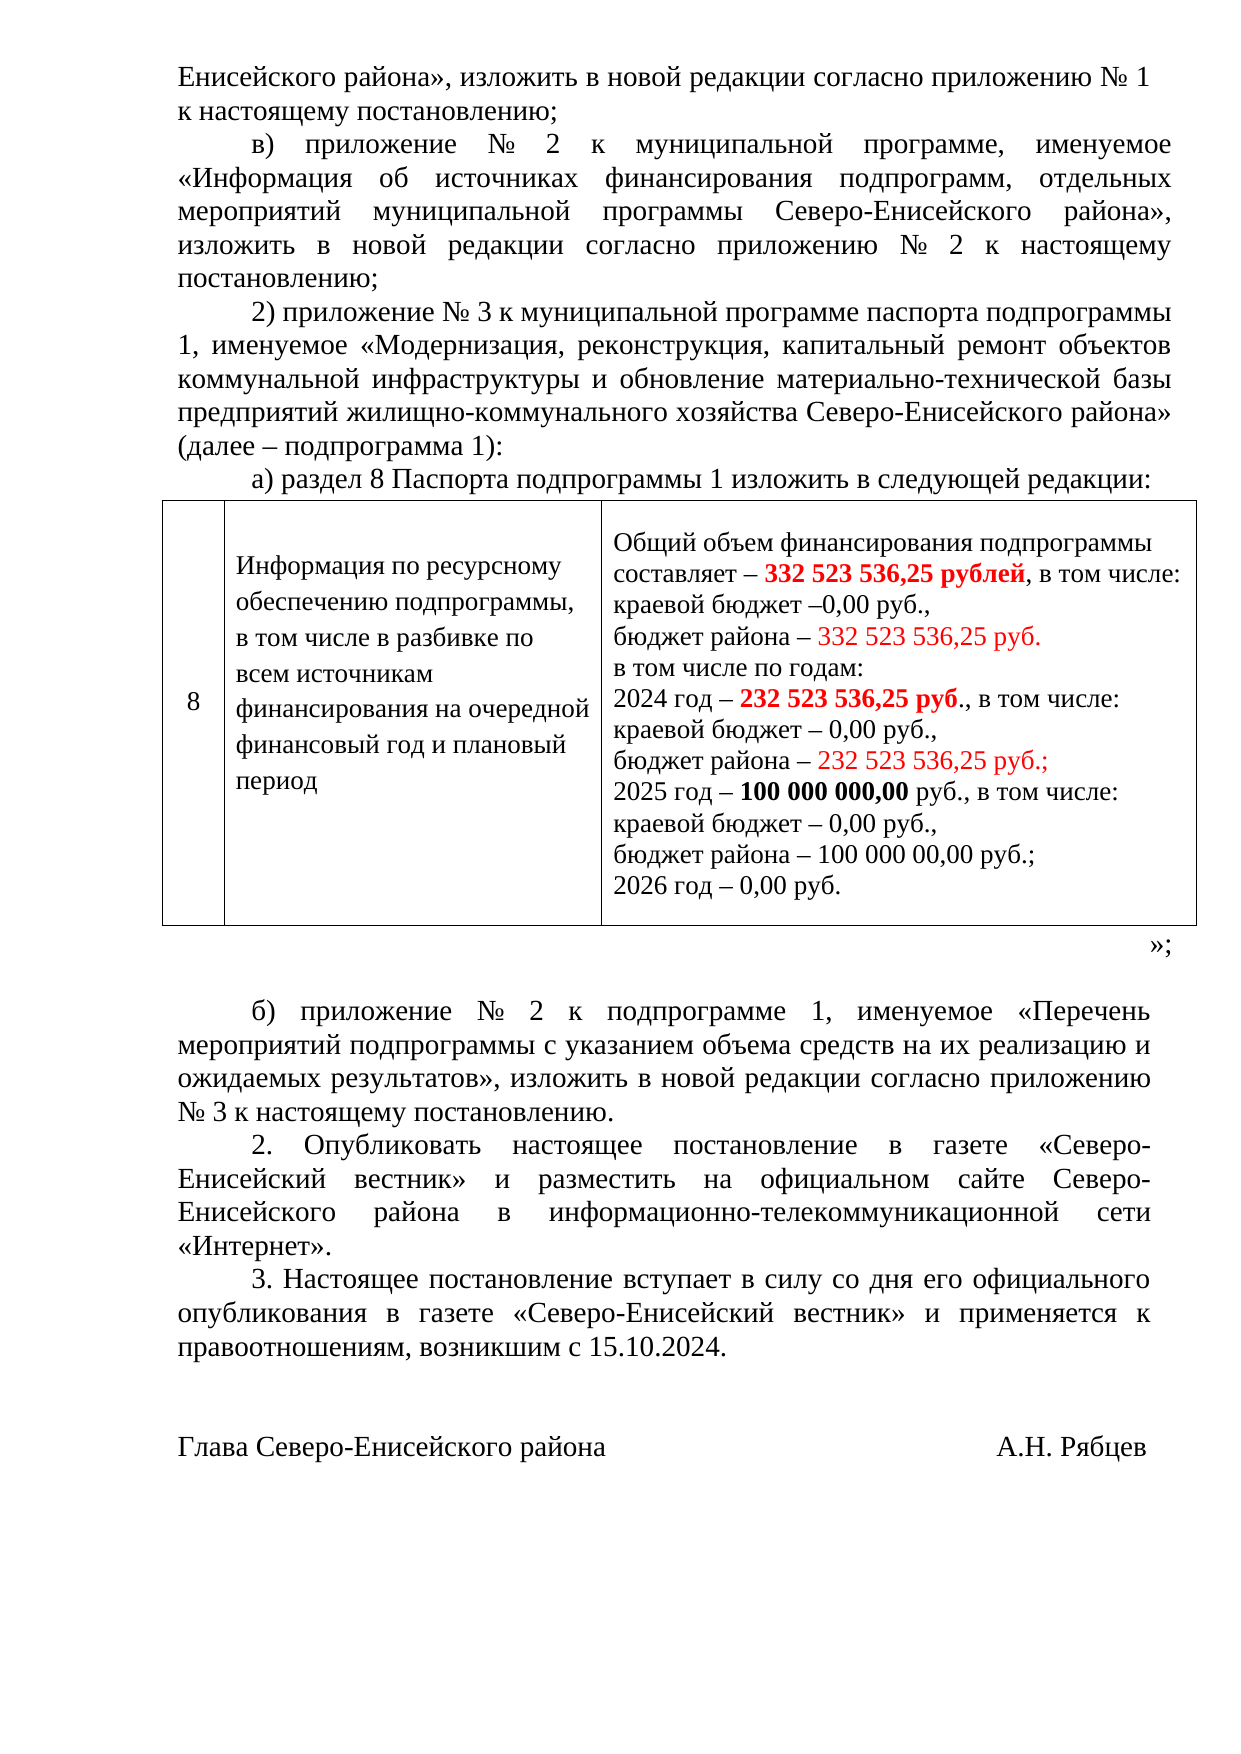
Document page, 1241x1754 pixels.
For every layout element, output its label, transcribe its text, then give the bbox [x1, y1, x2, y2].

table_header Общий объем финансирования подпрограммы составляет – 332 523 536,25 рублей, в том числе: краевой бюджет –0,00 руб., бюджет района – 332 523 536,25 руб. в том числе по годам: 2024 год – 232 523 536,25 руб., в том числе: краевой бюджет – 0,00 руб., бюджет района – 232 523 536,25 руб.; 2025 год – 100 000 000,00 руб., в том числе: краевой бюджет – 0,00 руб., бюджет района – 100 000 00,00 руб.; 2026 год – 0,00 руб. [602, 501, 1196, 925]
text в) приложение № 2 к муниципальной программе, именуемое «Информация об источниках финансирования подпрограмм, отдельных мероприятий муниципальной программы Северо-Енисейского района», изложить в новой редакции согласно приложению № 2 к настоящему постановлению; [177, 126, 1172, 294]
text 3. Настоящее постановление вступает в силу со дня его официального опубликования в газете «Северо-Енисейский вестник» и применяется к правоотношениям, возникшим с 15.10.2024. [177, 1262, 1152, 1362]
text 2) приложение № 3 к муниципальной программе паспорта подпрограммы 1, именуемое «Модернизация, реконструкция, капитальный ремонт объектов коммунальной инфраструктуры и обновление материально-технической базы предприятий жилищно-коммунального хозяйства Северо-Енисейского района» (далее – подпрограмма 1): [177, 294, 1172, 462]
text Глава Северо-Енисейского района А.Н. Рябцев [177, 1429, 1152, 1463]
text »; [177, 926, 1172, 960]
text б) приложение № 2 к подпрограмме 1, именуемое «Перечень мероприятий подпрограммы с указанием объема средств на их реализацию и ожидаемых результатов», изложить в новой редакции согласно приложению № 3 к настоящему постановлению. [177, 993, 1152, 1127]
text 2. Опубликовать настоящее постановление в газете «Северо-Енисейский вестник» и разместить на официальном сайте Северо-Енисейского района в информационно-телекоммуникационной сети «Интернет». [177, 1127, 1152, 1262]
table_header Информация по ресурсному обеспечению подпрограммы, в том числе в разбивке по всем источникам финансирования на очередной финансовый год и плановый период [225, 501, 601, 925]
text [177, 59, 1152, 126]
table_header 8 [163, 501, 224, 925]
text а) раздел 8 Паспорта подпрограммы 1 изложить в следующей редакции: [177, 462, 1172, 495]
